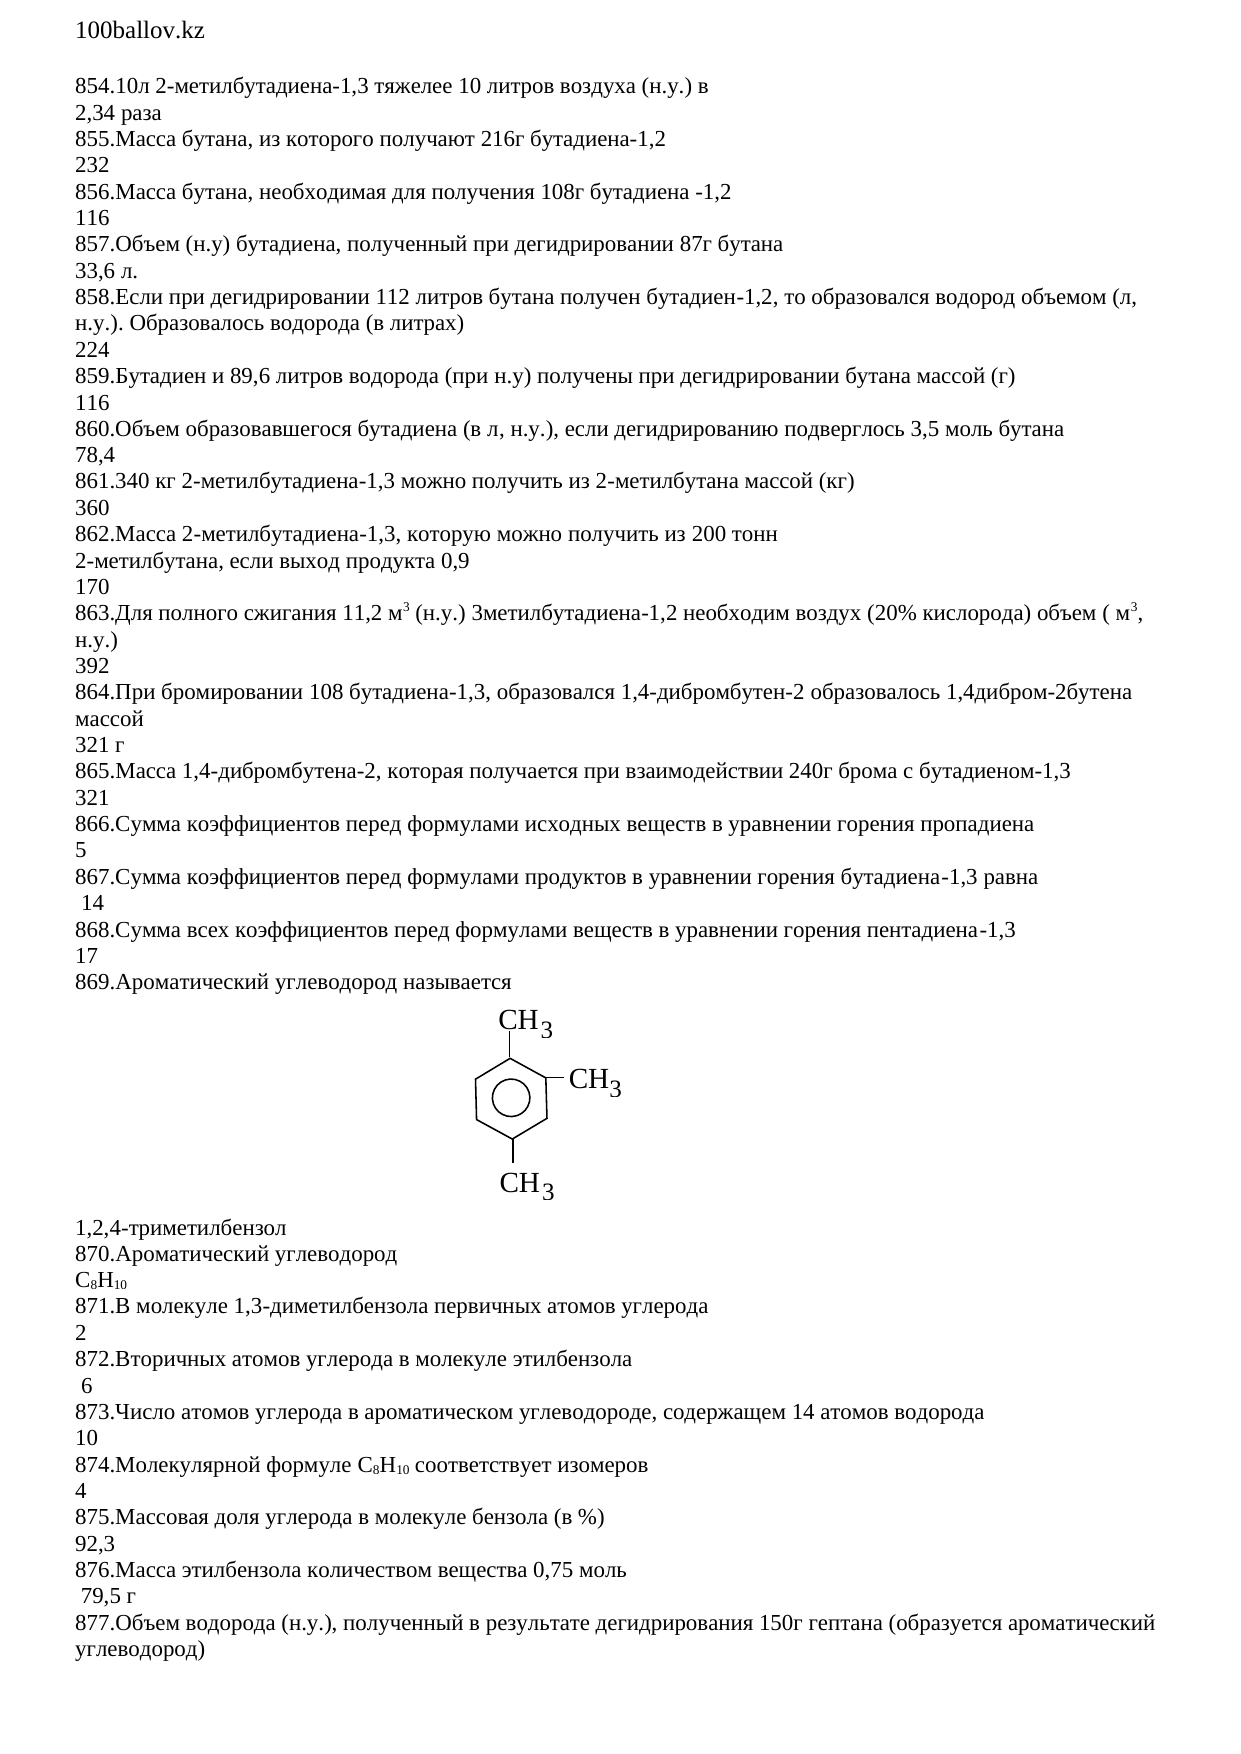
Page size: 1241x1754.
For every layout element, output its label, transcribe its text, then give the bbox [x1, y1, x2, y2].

text 868.Сумма всех коэффициентов перед формулами веществ в уравнении горения пентадиена-1,3 [75, 916, 1165, 942]
text 78,4 [75, 441, 1165, 468]
text 856.Масса бутана, необходимая для получения 108г бутадиена -1,2 [75, 178, 1165, 204]
text 857.Объем (н.у) бутадиена, полученный при дегидрировании 87г бутана [75, 230, 1165, 257]
text 858.Если при дегидрировании бутана получен бутадиен-1,2, то образовался водород объемом (л, н.у.). Образовалось водорода (в литрах) [75, 283, 1165, 336]
text . [75, 257, 1165, 283]
text 2,34 раза [75, 99, 1165, 125]
text 170 [75, 573, 1165, 599]
text 871.В молекуле 1,3-диметилбензола первичных атомов углерода [75, 1293, 1165, 1319]
text 5 [75, 837, 1165, 863]
text 866.Сумма коэффициентов перед формулами исходных веществ в уравнении горения пропадиена [75, 810, 1165, 837]
text C8H10 [75, 1266, 1165, 1293]
text 875.Массовая доля углерода в молекуле бензола (в %) [75, 1503, 1165, 1530]
text 10 [75, 1424, 1165, 1451]
text 876.Масса этилбензола количеством вещества 0,75 моль [75, 1556, 1165, 1582]
text 877.Объем водорода (н.у.), полученный в результате дегидрирования 150г гептана (образуется ароматический углеводород) [75, 1609, 1165, 1662]
text 1,2,4-триметилбензол [75, 1213, 1165, 1240]
text 321 [75, 784, 1165, 810]
text 863.Для полного сжигания (н.у.) 3метилбутадиена-1,2 необходим воздух (20% кислорода) объем ( м3, н.у.) [75, 599, 1165, 652]
text 392 [75, 652, 1165, 678]
text 360 [75, 494, 1165, 520]
text 232 [75, 151, 1165, 178]
text 860.Объем образовавшегося бутадиена (в л, н.у.), если дегидрированию подверглось 3,5 моль бутана [75, 415, 1165, 441]
text 2-метилбутадиена-1,3 можно получить из 2-метилбутана массой (кг) [75, 468, 1165, 494]
text 865.Масса 1,4-дибромбутена-2, которая получается при взаимодействии 240г брома с бутадиеном-1,3 [75, 757, 1165, 784]
text 224 [75, 336, 1165, 362]
text 2 [75, 1319, 1165, 1345]
text 14 [75, 889, 1165, 916]
text 870.Ароматический углеводород [75, 1240, 1165, 1266]
text 873.Число атомов углерода в ароматическом углеводороде, содержащем 14 атомов водорода [75, 1398, 1165, 1424]
text 867.Сумма коэффициентов перед формулами продуктов в уравнении горения бутадиена-1,3 равна [75, 863, 1165, 889]
text 116 [75, 204, 1165, 230]
text 874.Молекулярной формуле C8H10 соответствует изомеров [75, 1451, 1165, 1477]
text 92,3 [75, 1530, 1165, 1556]
text 872.Вторичных атомов углерода в молекуле этилбензола [75, 1345, 1165, 1372]
text 17 [75, 942, 1165, 968]
text 869.Ароматический углеводород называется [75, 968, 1165, 995]
text 855.Масса бутана, из которого получают 216г бутадиена-1,2 [75, 125, 1165, 151]
text 2-метилбутана, если выход продукта 0,9 [75, 547, 1165, 573]
text 859.Бутадиен и водорода (при н.у) получены при дегидрировании бутана массой (г) [75, 362, 1165, 388]
text 864.При бромировании 108 бутадиена-1,3, образовался 1,4-дибромбутен-2 образовалось 1,4дибром-2бутена массой [75, 678, 1165, 731]
text 4 [75, 1477, 1165, 1503]
text 6 [75, 1372, 1165, 1398]
text 854.10л 2-метилбутадиена-1,3 тяжелее воздуха (н.у.) в [75, 72, 1165, 99]
text 862.Масса 2-метилбутадиена-1,3, которую можно получить из 200 тонн [75, 520, 1165, 547]
text 116 [75, 388, 1165, 415]
